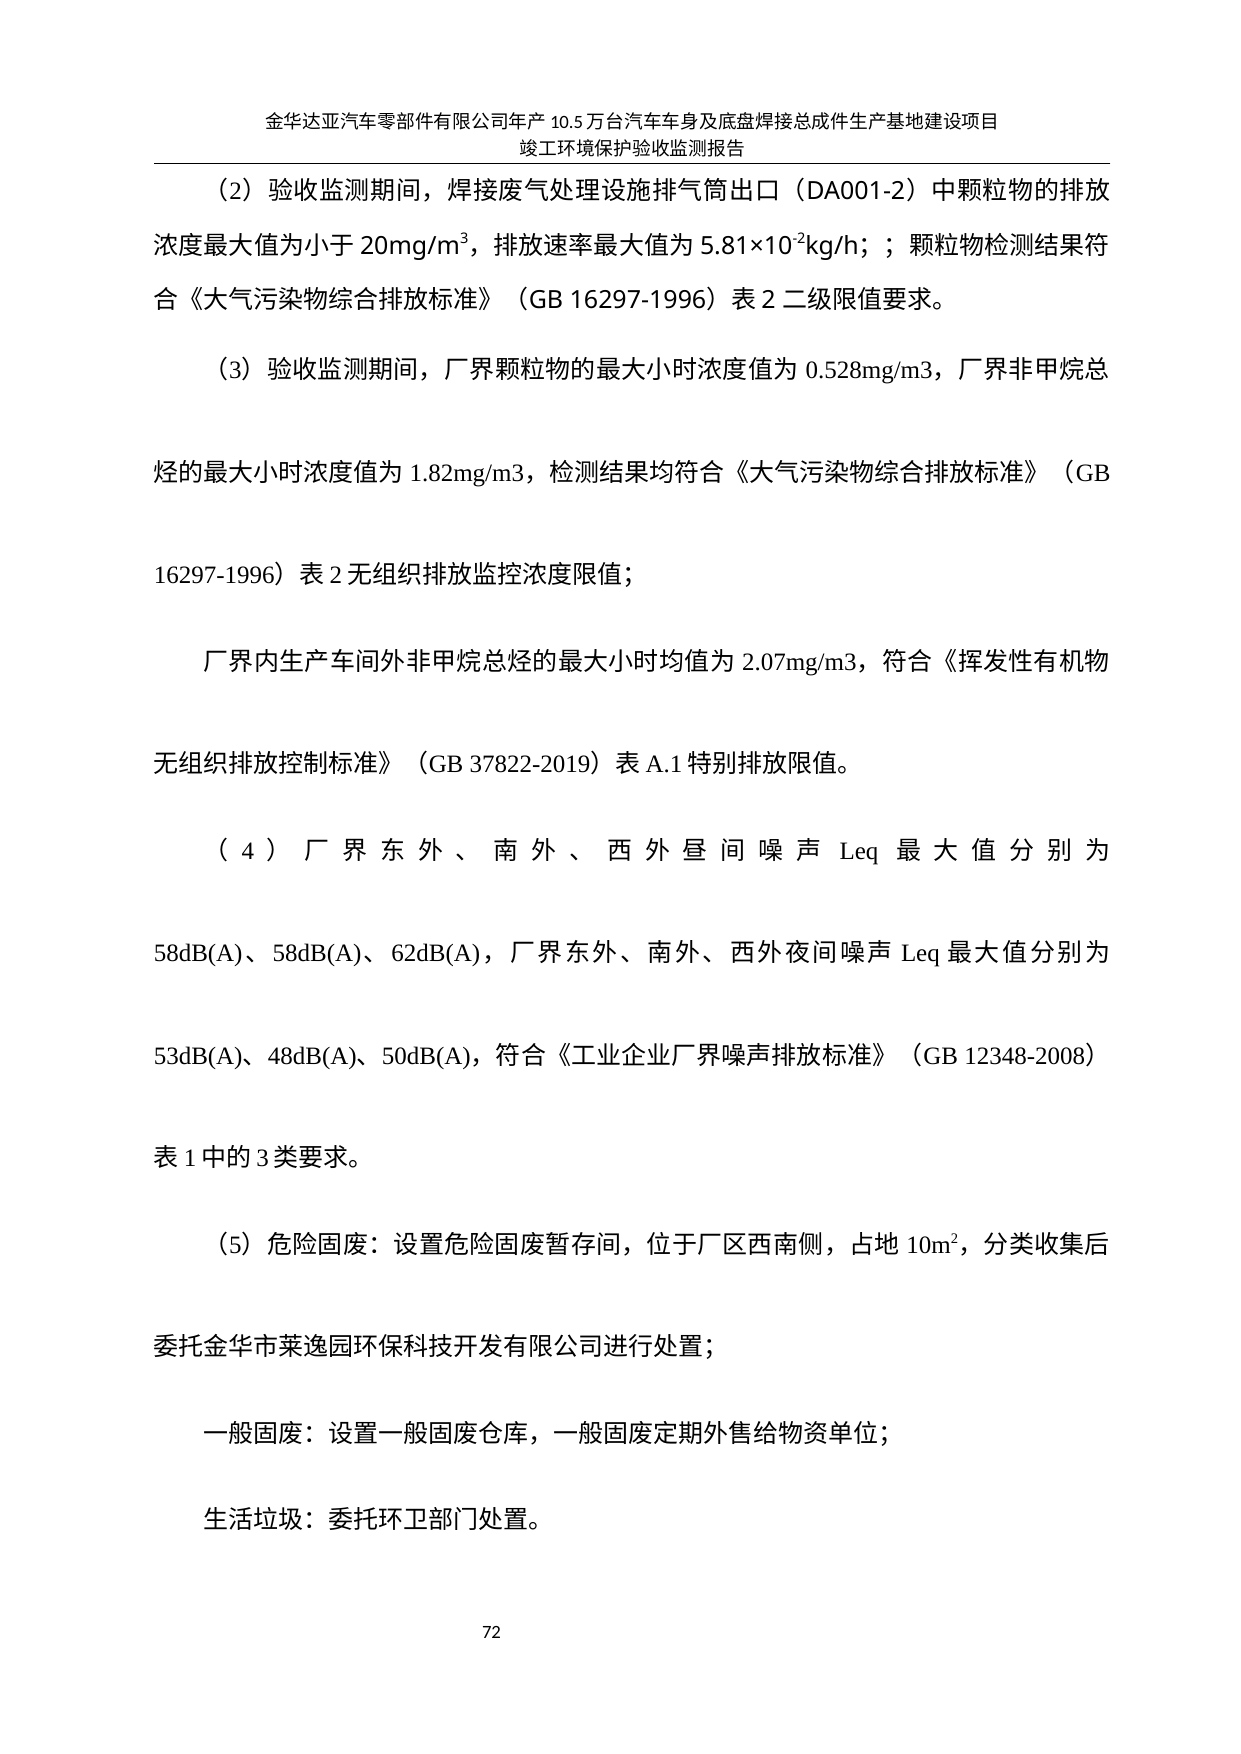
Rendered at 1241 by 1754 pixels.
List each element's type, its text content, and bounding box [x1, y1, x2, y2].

text 生活垃圾：委托环卫部门处置。 [153, 1484, 1110, 1552]
text （4）厂界东外、南外、西外昼间噪声Leq最大值分别为58dB(A)、58dB(A)、62dB(A)，厂界东外、南外、西外夜间噪声Leq最大值分别为53dB(A)、48dB(A)、50dB(A)，符合《工业企业厂界噪声排放标准》（GB 12348-2008）表1中的3类要求。 [153, 814, 1110, 1190]
text 厂界内生产车间外非甲烷总烃的最大小时均值为2.07mg/m3，符合《挥发性有机物无组织排放控制标准》（GB 37822-2019）表A.1特别排放限值。 [153, 625, 1110, 796]
text （3）验收监测期间，厂界颗粒物的最大小时浓度值为0.528mg/m3，厂界非甲烷总烃的最大小时浓度值为1.82mg/m3，检测结果均符合《大气污染物综合排放标准》（GB 16297-1996）表2无组织排放监控浓度限值； [153, 334, 1110, 607]
text 一般固废：设置一般固废仓库，一般固废定期外售给物资单位； [153, 1397, 1110, 1466]
text （2）验收监测期间，焊接废气处理设施排气筒出口（DA001-2）中颗粒物的排放浓度最大值为小于20mg/m3，排放速率最大值为5.81×10-2kg/h；；颗粒物检测结果符合《大气污染物综合排放标准》（GB 16297-1996）表2 二级限值要求。 [153, 171, 1110, 316]
text （5）危险固废：设置危险固废暂存间，位于厂区西南侧，占地10m2，分类收集后委托金华市莱逸园环保科技开发有限公司进行处置； [153, 1208, 1110, 1379]
